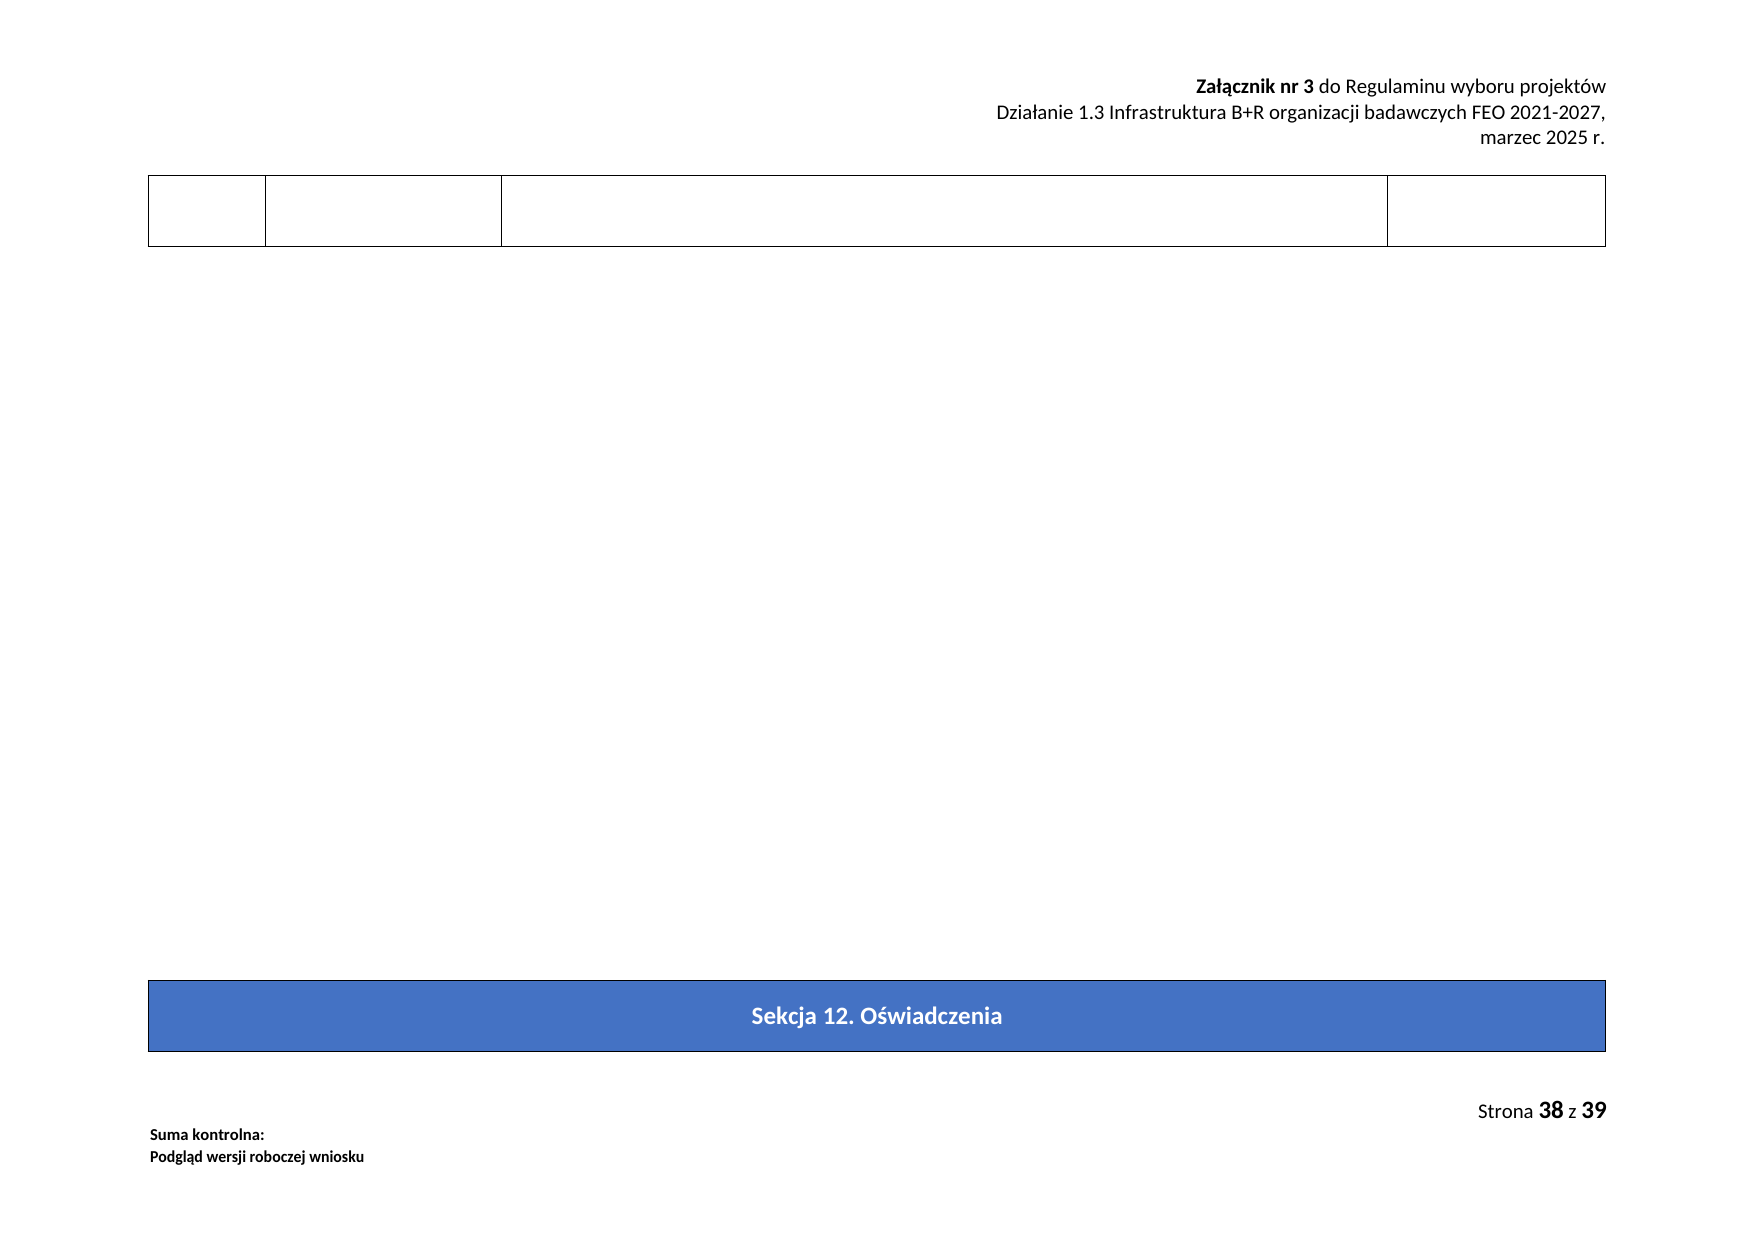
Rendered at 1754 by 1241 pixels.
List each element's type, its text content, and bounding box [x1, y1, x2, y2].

table_header Sekcja 12. Oświadczenia [149, 981, 1605, 1051]
table_cell [1388, 176, 1605, 246]
table_cell [149, 176, 265, 246]
table_cell [502, 176, 1387, 246]
table_cell [266, 176, 501, 246]
